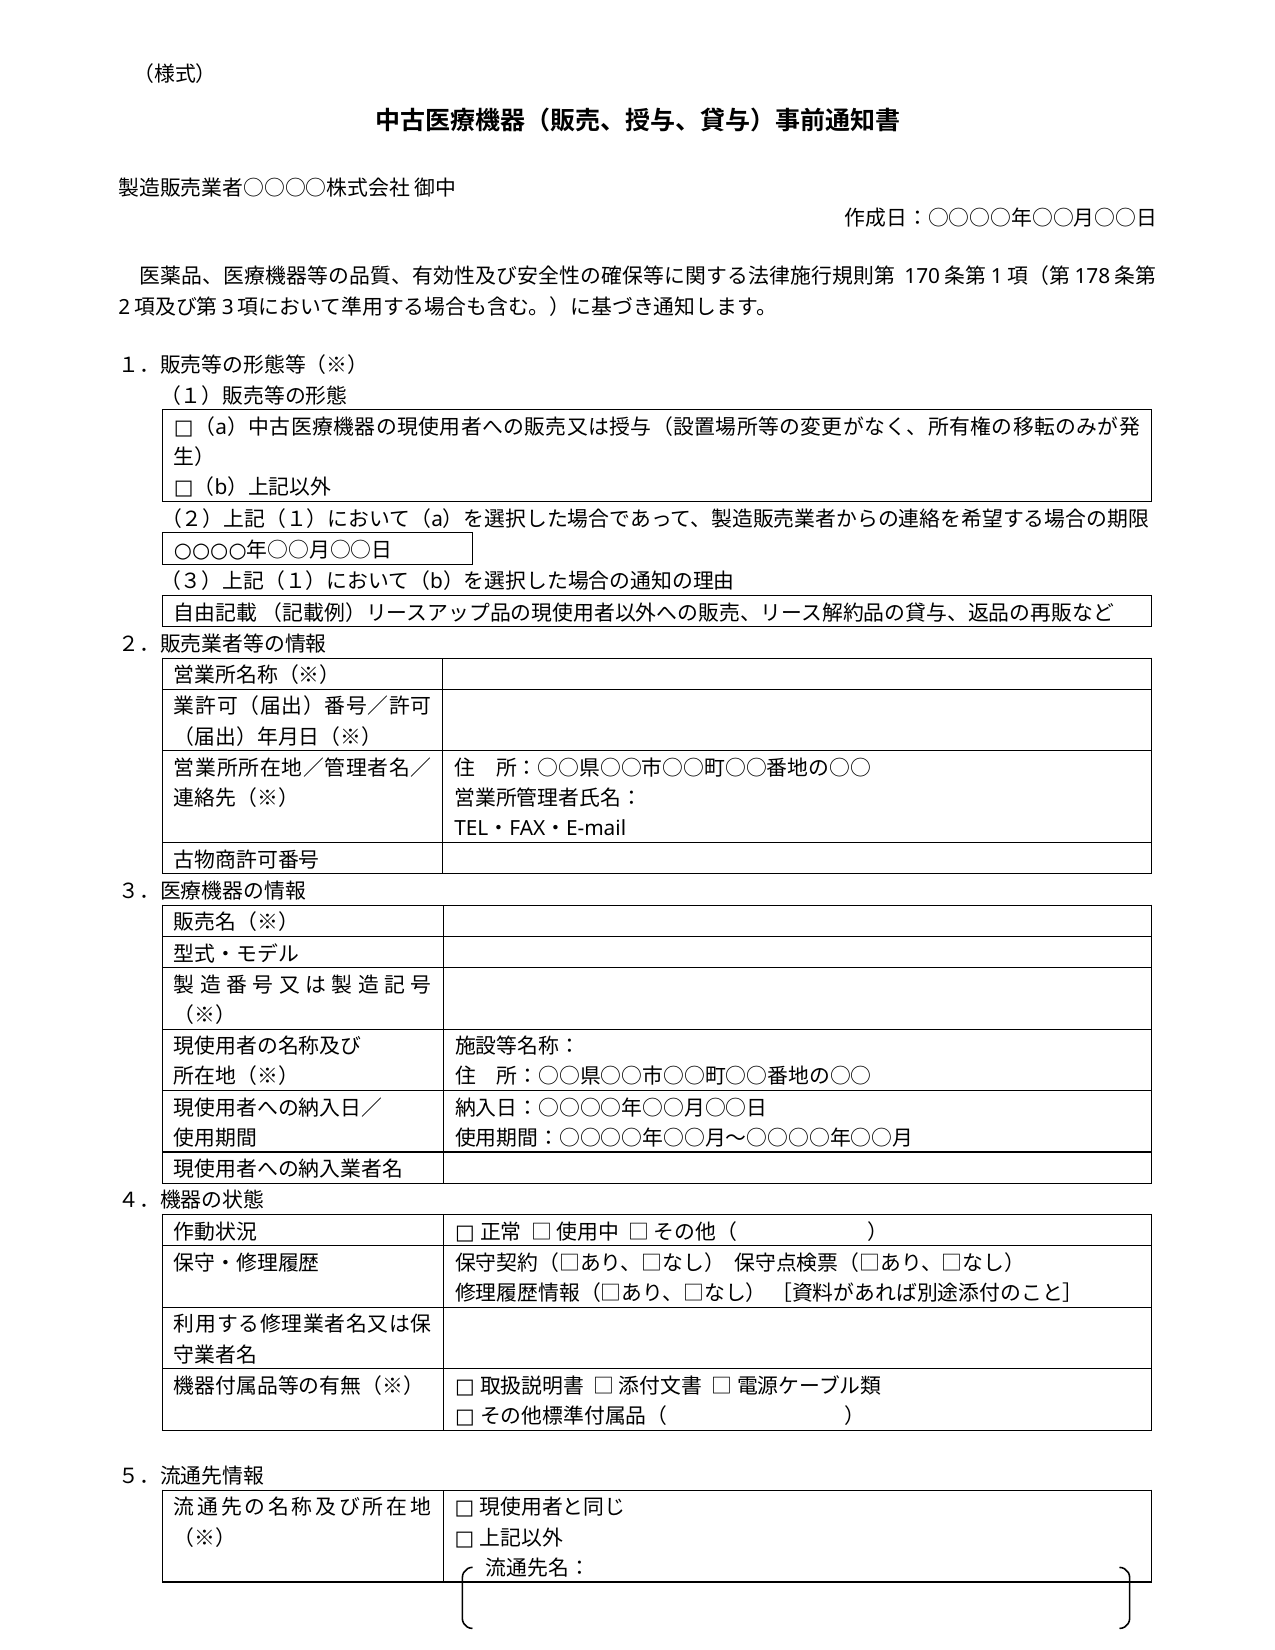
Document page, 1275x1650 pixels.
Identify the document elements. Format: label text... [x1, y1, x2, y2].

table_header 作動状況 [163, 1215, 443, 1245]
table_header [443, 659, 1151, 689]
table_cell 利用する修理業者名又は保守業者名 [163, 1308, 443, 1368]
table_header [444, 906, 1151, 936]
table_cell 現使用者への納入業者名 [163, 1153, 443, 1183]
text 医薬品、医療機器等の品質、有効性及び安全性の確保等に関する法律施行規則第170条第1項（第178条第2項及び第3項において準用する場合も含む。）に基づき通知します。 [118, 259, 1157, 320]
table_cell 現使用者への納入日／ 使用期間 [163, 1091, 443, 1151]
text ４．機器の状態 [118, 1184, 1157, 1214]
text １．販売等の形態等（※） [118, 349, 1157, 379]
table_cell 現使用者の名称及び 所在地（※） [163, 1030, 443, 1090]
table_cell 機器付属品等の有無（※） [163, 1369, 443, 1430]
text 作成日：○○○○年○○月○○日 [177, 201, 1157, 231]
text （２）上記（１）において（a）を選択した場合であって、製造販売業者からの連絡を希望する場合の期限 [140, 502, 1157, 532]
table_header 販売名（※） [163, 906, 443, 936]
text ２．販売業者等の情報 [118, 627, 1157, 657]
table_cell 業許可（届出）番号／許可（届出）年月日（※） [163, 690, 442, 750]
table_cell □ 取扱説明書 □ 添付文書 □ 電源ケーブル類 □ その他標準付属品（ ） [444, 1369, 1151, 1430]
table_header □（a）中古医療機器の現使用者への販売又は授与（設置場所等の変更がなく、所有権の移転のみが発生） □（b）上記以外 [163, 410, 1151, 501]
text ３．医療機器の情報 [118, 874, 1157, 904]
table_cell 納入日：○○○○年○○月○○日 使用期間：○○○○年○○月～○○○○年○○月 [444, 1091, 1151, 1151]
text （１）販売等の形態 [118, 379, 1157, 409]
table_cell [444, 937, 1151, 967]
text （３）上記（１）において（b）を選択した場合の通知の理由 [118, 565, 1157, 595]
table_cell 型式・モデル [163, 937, 443, 967]
table_header 営業所名称（※） [163, 659, 442, 689]
table_header 流通先の名称及び所在地（※） [163, 1491, 443, 1581]
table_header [444, 1491, 1151, 1581]
table_header 自由記載 （記載例）リースアップ品の現使用者以外への販売、リース解約品の貸与、返品の再販など [163, 596, 1151, 626]
table_cell 製造番号又は製造記号（※） [163, 968, 443, 1028]
table_header ○○○○年○○月○○日 [163, 533, 472, 564]
table_header □ 正常 □ 使用中 □ その他（ ） [444, 1215, 1151, 1245]
table_cell [444, 1308, 1151, 1368]
table_cell [444, 968, 1151, 1028]
table_cell 保守・修理履歴 [163, 1246, 443, 1307]
text 製造販売業者○○○○株式会社 御中 [118, 171, 1157, 201]
table_cell [443, 843, 1151, 873]
table_cell 営業所所在地／管理者名／連絡先（※） [163, 751, 442, 842]
table_cell 保守契約（□あり、□なし） 保守点検票（□あり、□なし） 修理履歴情報（□あり、□なし） ［資料があれば別途添付のこと］ [444, 1246, 1151, 1307]
table_cell 住 所：○○県○○市○○町○○番地の○○ 営業所管理者氏名： TEL・FAX・E-mail [443, 751, 1151, 842]
table_cell [443, 690, 1151, 750]
text ５．流通先情報 [118, 1459, 1157, 1489]
table_cell [444, 1153, 1151, 1183]
table_cell 古物商許可番号 [163, 843, 442, 873]
text 中古医療機器（販売、授与、貸与）事前通知書 [118, 100, 1157, 137]
table_cell 施設等名称： 住 所：○○県○○市○○町○○番地の○○ [444, 1030, 1151, 1090]
